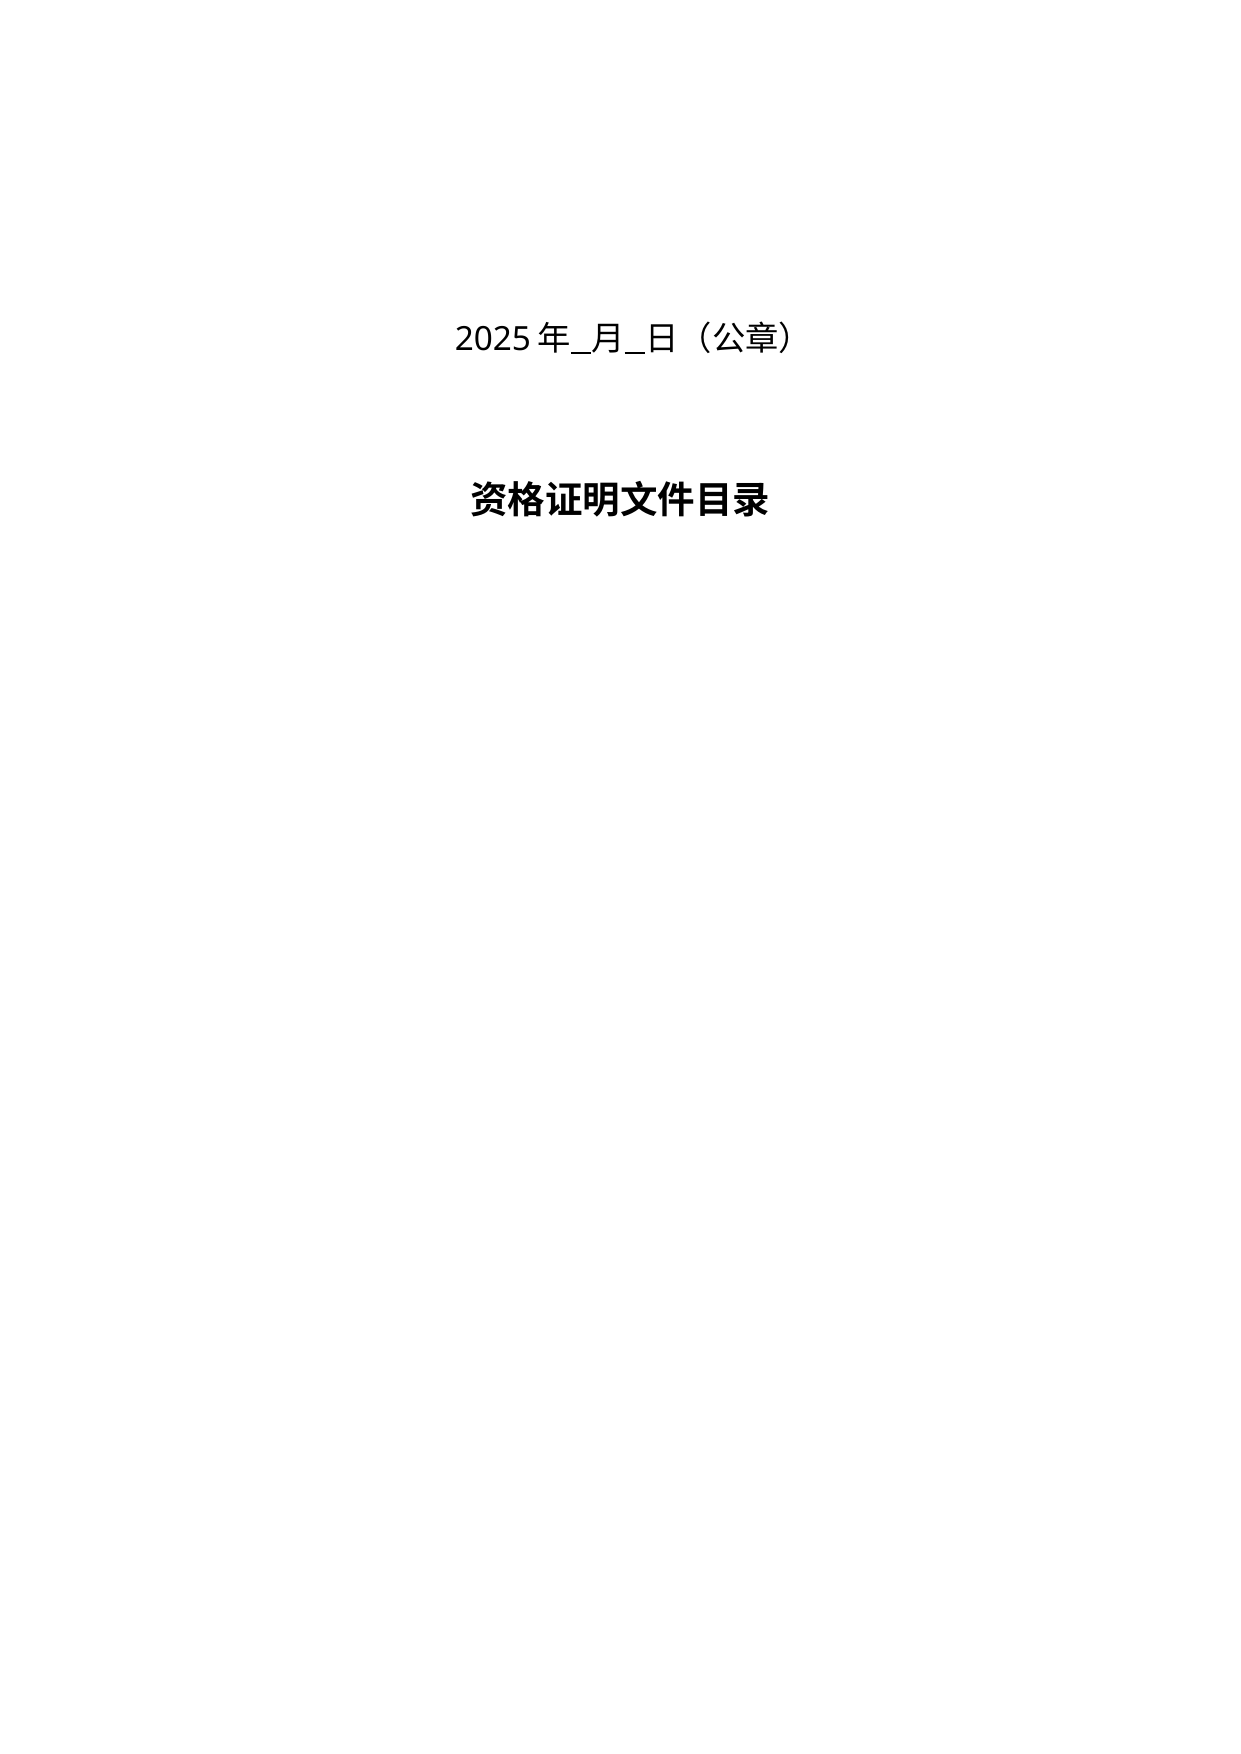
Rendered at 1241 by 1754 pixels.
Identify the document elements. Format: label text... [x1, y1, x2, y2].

text 2025年 月 日（公章） [188, 303, 1052, 368]
text 资格证明文件目录 [188, 464, 1052, 529]
